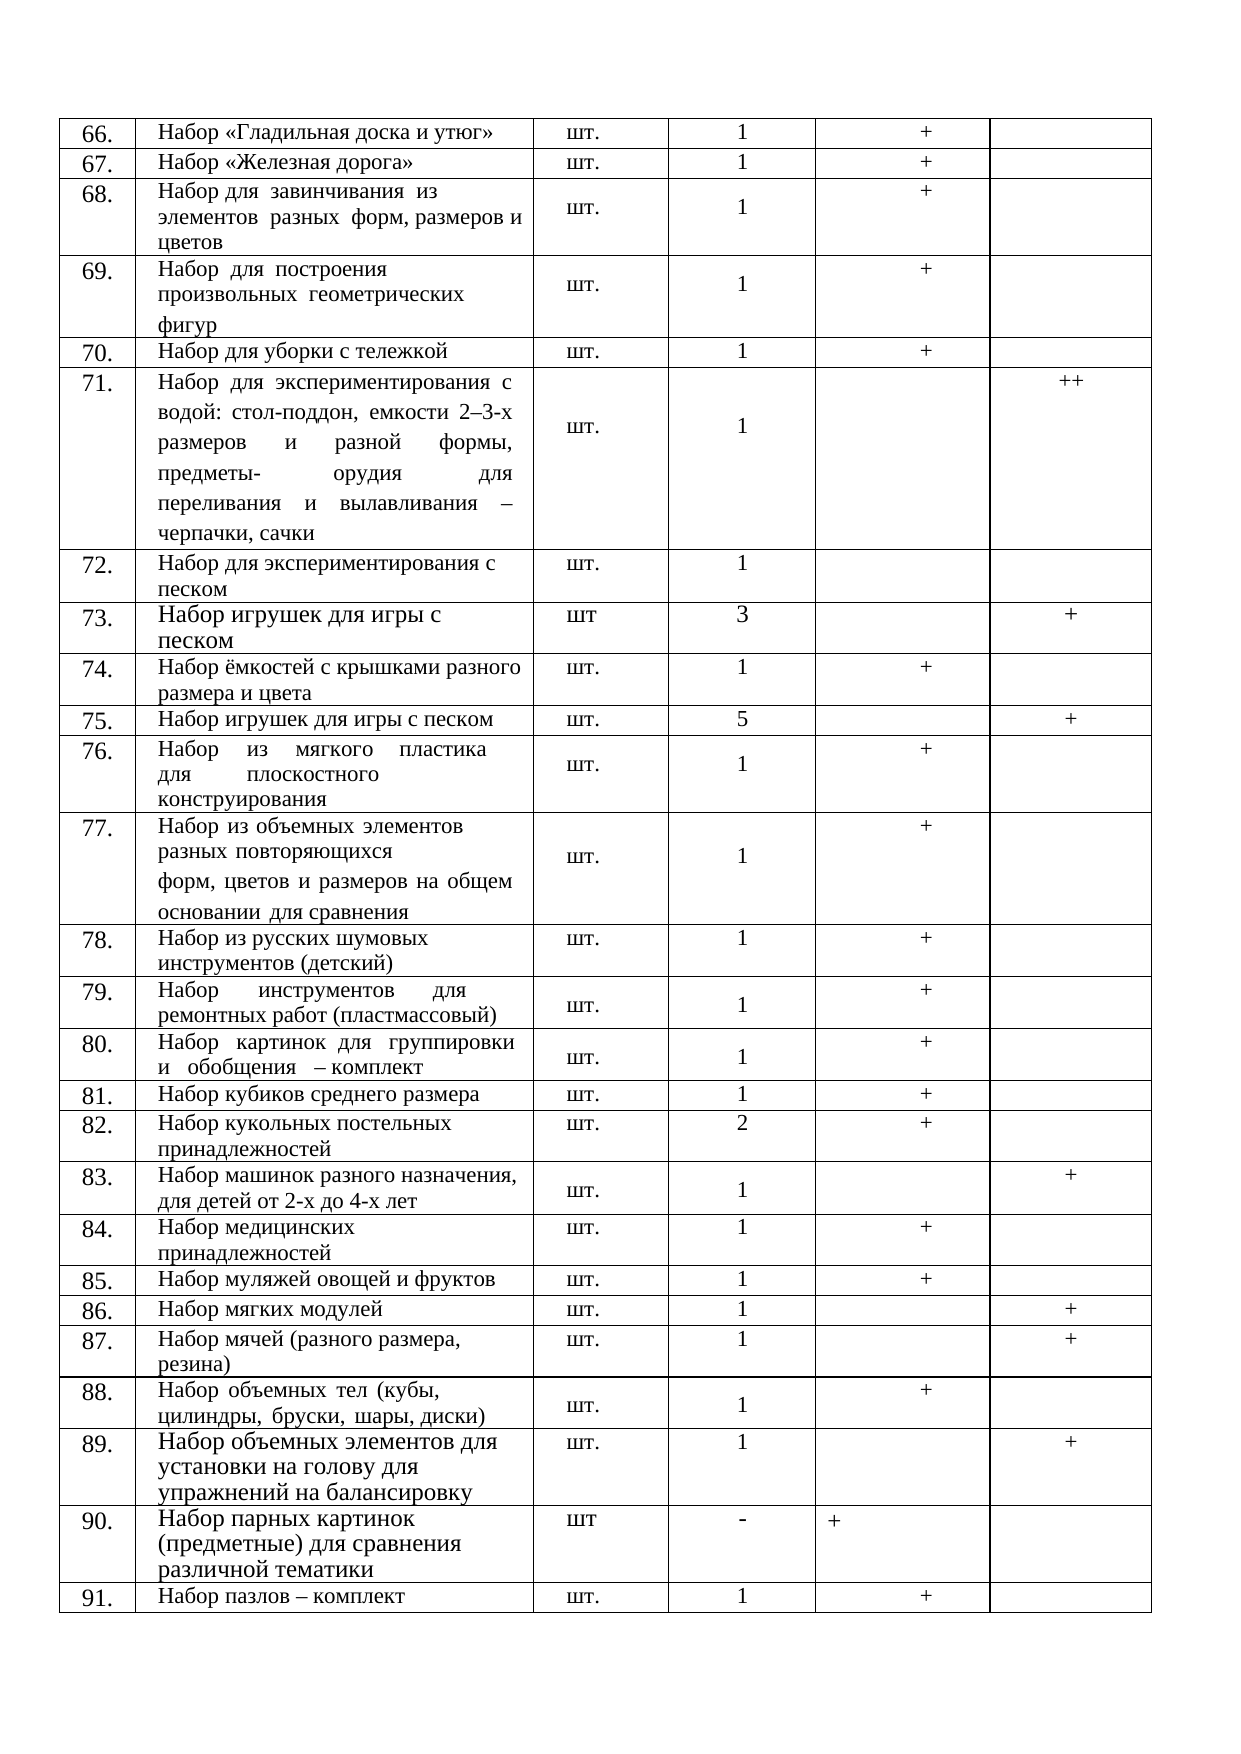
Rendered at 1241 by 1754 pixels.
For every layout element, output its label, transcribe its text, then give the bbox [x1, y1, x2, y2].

table_cell 1 [669, 977, 815, 1028]
table_cell Набор «Железная дорога» [136, 149, 533, 178]
table_cell шт. [534, 149, 668, 178]
table_cell Набор объемных элементов для установки на голову для упражнений на балансировку [136, 1429, 533, 1505]
table_cell 80. [60, 1029, 135, 1080]
table_cell 1 [669, 1296, 815, 1325]
table_cell [991, 736, 1151, 812]
table_cell + [816, 1029, 989, 1080]
table_cell шт. [534, 550, 668, 602]
table_cell Набор пазлов – комплект [136, 1583, 533, 1612]
table_cell 66. [60, 119, 135, 148]
table_cell 1 [669, 338, 815, 367]
table_cell Набор для завинчивания из элементов разных форм, размеров и цветов [136, 179, 533, 255]
table_cell 5 [669, 706, 815, 735]
table_cell 1 [669, 256, 815, 337]
table_cell Набор игрушек для игры с песком [136, 603, 533, 653]
table_cell 1 [669, 1162, 815, 1213]
table_cell 3 [669, 603, 815, 653]
table_cell шт. [534, 1029, 668, 1080]
table_cell 1 [669, 1081, 815, 1109]
table_cell 1 [669, 736, 815, 812]
table_cell [816, 1326, 989, 1376]
table_cell Набор картинок для группировки и обобщения – комплект [136, 1029, 533, 1080]
table_cell [991, 813, 1151, 924]
table_cell 83. [60, 1162, 135, 1213]
table_cell 77. [60, 813, 135, 924]
table_cell Набор для построения произвольных геометрических фигур [136, 256, 533, 337]
table_cell [816, 550, 989, 602]
table_cell 86. [60, 1296, 135, 1325]
table_cell шт. [534, 1378, 668, 1428]
table_cell Набор из объемных элементов разных повторяющихся форм, цветов и размеров на общем основании для сравнения [136, 813, 533, 924]
table_cell шт. [534, 1266, 668, 1295]
table_cell + [816, 338, 989, 367]
table_cell шт. [534, 1429, 668, 1505]
table_cell Набор «Гладильная доска и утюг» [136, 119, 533, 148]
table_cell 1 [669, 1429, 815, 1505]
table_cell 70. [60, 338, 135, 367]
table_cell 68. [60, 179, 135, 255]
table_cell [991, 256, 1151, 337]
table_cell + [816, 256, 989, 337]
table_cell 1 [669, 1266, 815, 1295]
table_cell шт. [534, 1162, 668, 1213]
table_cell 88. [60, 1378, 135, 1428]
table_cell + [991, 706, 1151, 735]
table_cell + [816, 119, 989, 148]
table_cell + [816, 1081, 989, 1109]
table_cell + [991, 1429, 1151, 1505]
table_cell 71. [60, 368, 135, 549]
table_cell Набор для экспериментирования с песком [136, 550, 533, 602]
table_cell [991, 338, 1151, 367]
table_cell Набор медицинских принадлежностей [136, 1215, 533, 1265]
table_cell [991, 550, 1151, 602]
table_cell [991, 1215, 1151, 1265]
table_cell [991, 925, 1151, 976]
table_cell 1 [669, 550, 815, 602]
table_cell шт. [534, 813, 668, 924]
table_cell [991, 1266, 1151, 1295]
table_cell [991, 977, 1151, 1028]
table_cell [991, 1081, 1151, 1109]
table_cell + [816, 813, 989, 924]
table_cell + [991, 603, 1151, 653]
table_cell [991, 1506, 1151, 1582]
table_cell Набор ёмкостей с крышками разного размера и цвета [136, 654, 533, 705]
table_cell 1 [669, 654, 815, 705]
table_cell Набор для экспериментирования с водой: стол-поддон, емкости 2–3-х размеров и разной формы, предметы- орудия для переливания и вылавливания – черпачки, сачки [136, 368, 533, 549]
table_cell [136, 1506, 533, 1582]
table_cell 79. [60, 977, 135, 1028]
table_cell 89. [60, 1429, 135, 1505]
table_cell 1 [669, 1029, 815, 1080]
table_cell 1 [669, 119, 815, 148]
table_cell + [816, 1215, 989, 1265]
table_cell + [816, 1266, 989, 1295]
table_cell 72. [60, 550, 135, 602]
table_cell 85. [60, 1266, 135, 1295]
table_cell + [816, 654, 989, 705]
table_cell шт. [534, 1081, 668, 1109]
table_cell шт. [534, 1111, 668, 1161]
table_cell 1 [669, 1326, 815, 1376]
table_cell 1 [669, 1583, 815, 1612]
table_cell Набор объемных тел (кубы, цилиндры, бруски, шары, диски) [136, 1378, 533, 1428]
table_cell шт. [534, 925, 668, 976]
table_cell - [669, 1506, 815, 1582]
table_cell + [991, 1162, 1151, 1213]
table_cell 1 [669, 149, 815, 178]
table_cell шт. [534, 256, 668, 337]
table_cell 69. [60, 256, 135, 337]
table_cell [816, 1429, 989, 1505]
table_cell шт. [534, 179, 668, 255]
table_cell [816, 1296, 989, 1325]
table_cell + [991, 1296, 1151, 1325]
table_cell + [816, 1583, 989, 1612]
table_cell + [816, 149, 989, 178]
table_cell Набор инструментов для ремонтных работ (пластмассовый) [136, 977, 533, 1028]
table_cell шт [534, 1506, 668, 1582]
table_cell Набор кубиков среднего размера [136, 1081, 533, 1109]
table_cell шт. [534, 706, 668, 735]
table_cell Набор из русских шумовых инструментов (детский) [136, 925, 533, 976]
table_cell шт. [534, 654, 668, 705]
table_cell [991, 119, 1151, 148]
table_cell 90. [60, 1506, 135, 1582]
table_cell [816, 706, 989, 735]
table_cell + [816, 1506, 989, 1582]
table_cell Набор машинок разного назначения, для детей от 2-х до 4-х лет [136, 1162, 533, 1213]
table_cell 74. [60, 654, 135, 705]
table_cell [816, 1162, 989, 1213]
table_cell + [816, 977, 989, 1028]
table_cell [991, 1378, 1151, 1428]
table_cell 75. [60, 706, 135, 735]
table_cell шт. [534, 1583, 668, 1612]
table_cell 73. [60, 603, 135, 653]
table_cell Набор игрушек для игры с песком [136, 706, 533, 735]
table_cell [991, 654, 1151, 705]
table_cell шт. [534, 368, 668, 549]
table_cell [991, 1029, 1151, 1080]
table_cell 84. [60, 1215, 135, 1265]
table_cell + [816, 925, 989, 976]
table_cell шт. [534, 1326, 668, 1376]
table_cell 91. [60, 1583, 135, 1612]
table_cell [991, 1111, 1151, 1161]
table_cell 1 [669, 925, 815, 976]
table_cell [991, 179, 1151, 255]
table_cell 87. [60, 1326, 135, 1376]
table_cell 1 [669, 368, 815, 549]
table_cell 81. [60, 1081, 135, 1109]
table_cell 76. [60, 736, 135, 812]
table_cell + [816, 1111, 989, 1161]
table_cell 2 [669, 1111, 815, 1161]
table_cell шт. [534, 736, 668, 812]
table_cell 67. [60, 149, 135, 178]
table_cell + [991, 1326, 1151, 1376]
table_cell Набор мячей (разного размера, резина) [136, 1326, 533, 1376]
table_cell + [816, 736, 989, 812]
table_cell [816, 368, 989, 549]
table_cell Набор мягких модулей [136, 1296, 533, 1325]
table_cell [991, 1583, 1151, 1612]
table_cell шт. [534, 119, 668, 148]
table_cell Набор кукольных постельных принадлежностей [136, 1111, 533, 1161]
table_cell шт. [534, 1296, 668, 1325]
table_cell ++ [991, 368, 1151, 549]
table_cell 1 [669, 179, 815, 255]
table_cell Набор для уборки с тележкой [136, 338, 533, 367]
table_cell шт. [534, 1215, 668, 1265]
table_cell Набор муляжей овощей и фруктов [136, 1266, 533, 1295]
table_cell шт. [534, 977, 668, 1028]
table_cell Набор из мягкого пластика для плоскостного конструирования [136, 736, 533, 812]
table_cell 1 [669, 1215, 815, 1265]
table_cell шт [534, 603, 668, 653]
table_cell + [816, 1378, 989, 1428]
table_cell [816, 603, 989, 653]
table_cell шт. [534, 338, 668, 367]
table_cell 1 [669, 813, 815, 924]
table_cell 78. [60, 925, 135, 976]
table_cell [991, 149, 1151, 178]
table_cell + [816, 179, 989, 255]
table_cell 82. [60, 1111, 135, 1161]
table_cell 1 [669, 1378, 815, 1428]
